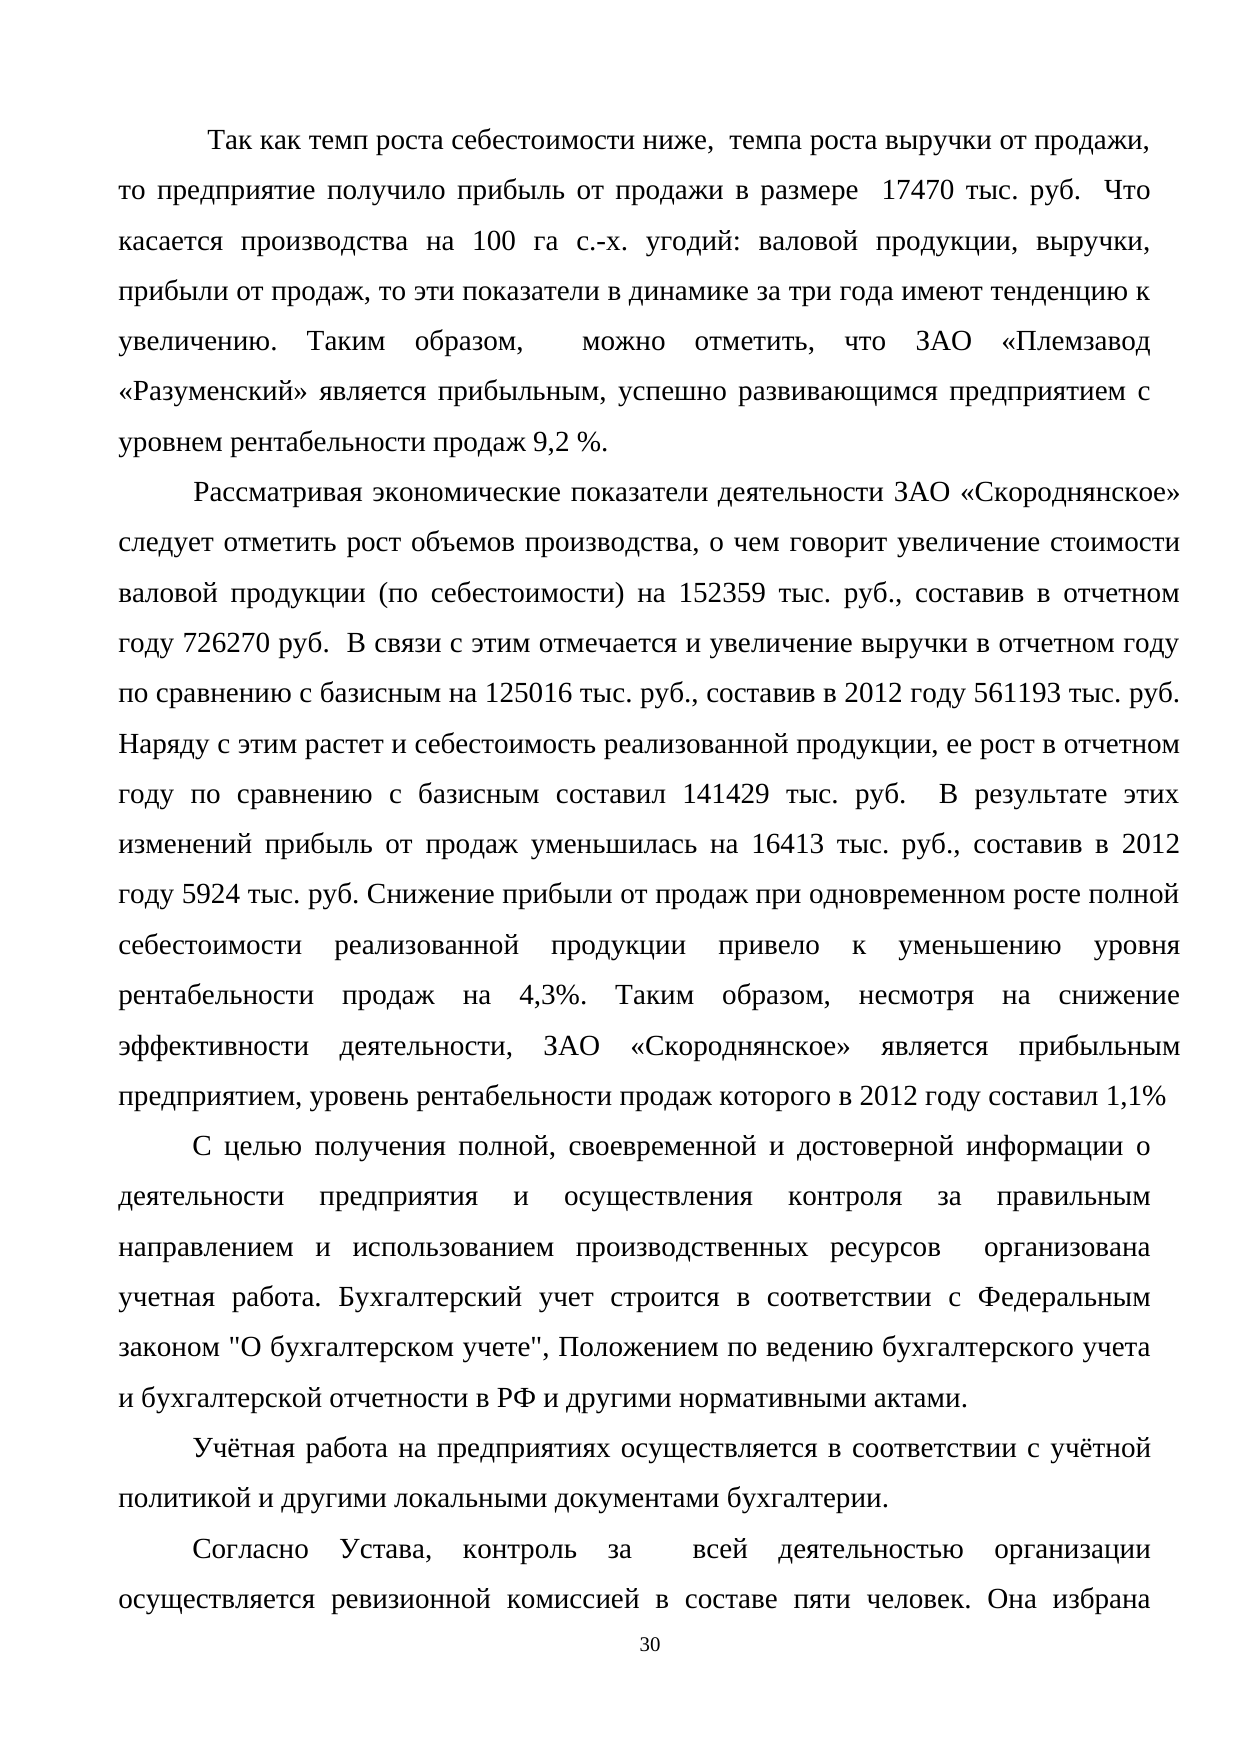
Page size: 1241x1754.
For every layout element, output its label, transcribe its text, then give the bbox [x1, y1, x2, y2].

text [118, 1531, 1152, 1614]
text Учётная работа на предприятиях осуществляется в соответствии с учётной политикой и другими локальными документами бухгалтерии. [118, 1430, 1152, 1514]
text Рассматривая экономические показатели деятельности ЗАО «Скороднянское» следует отметить рост объемов производства, о чем говорит увеличение стоимости валовой продукции (по себестоимости) на 152359 тыс. руб., составив в отчетном году 726270 руб. В связи с этим отмечается и увеличение выручки в отчетном году по сравнению с базисным на 125016 тыс. руб., составив в 2012 году 561193 тыс. руб. Наряду с этим растет и себестоимость реализованной продукции, ее рост в отчетном году по сравнению с базисным составил 141429 тыс. руб. В результате этих изменений прибыль от продаж уменьшилась на 16413 тыс. руб., составив в 2012 году 5924 тыс. руб. Снижение прибыли от продаж при одновременном росте полной себестоимости реализованной продукции привело к уменьшению уровня рентабельности продаж на 4,3%. Таким образом, несмотря на снижение эффективности деятельности, ЗАО «Скороднянское» является прибыльным предприятием, уровень рентабельности продаж которого в 2012 году составил 1,1% [118, 474, 1181, 1111]
text Так как темп роста себестоимости ниже, темпа роста выручки от продажи, то предприятие получило прибыль от продажи в размере 17470 тыс. руб. Что касается производства на 100 га с.-х. угодий: валовой продукции, выручки, прибыли от продаж, то эти показатели в динамике за три года имеют тенденцию к увеличению. Таким образом, можно отметить, что ЗАО «Племзавод «Разуменский» является прибыльным, успешно развивающимся предприятием с уровнем рентабельности продаж 9,2 %. [118, 122, 1152, 457]
text С целью получения полной, своевременной и достоверной информации о деятельности предприятия и осуществления контроля за правильным направлением и использованием производственных ресурсов организована учетная работа. Бухгалтерский учет строится в соответствии с Федеральным законом "О бухгалтерском учете", Положением по ведению бухгалтерского учета и бухгалтерской отчетности в РФ и другими нормативными актами. [118, 1128, 1152, 1413]
